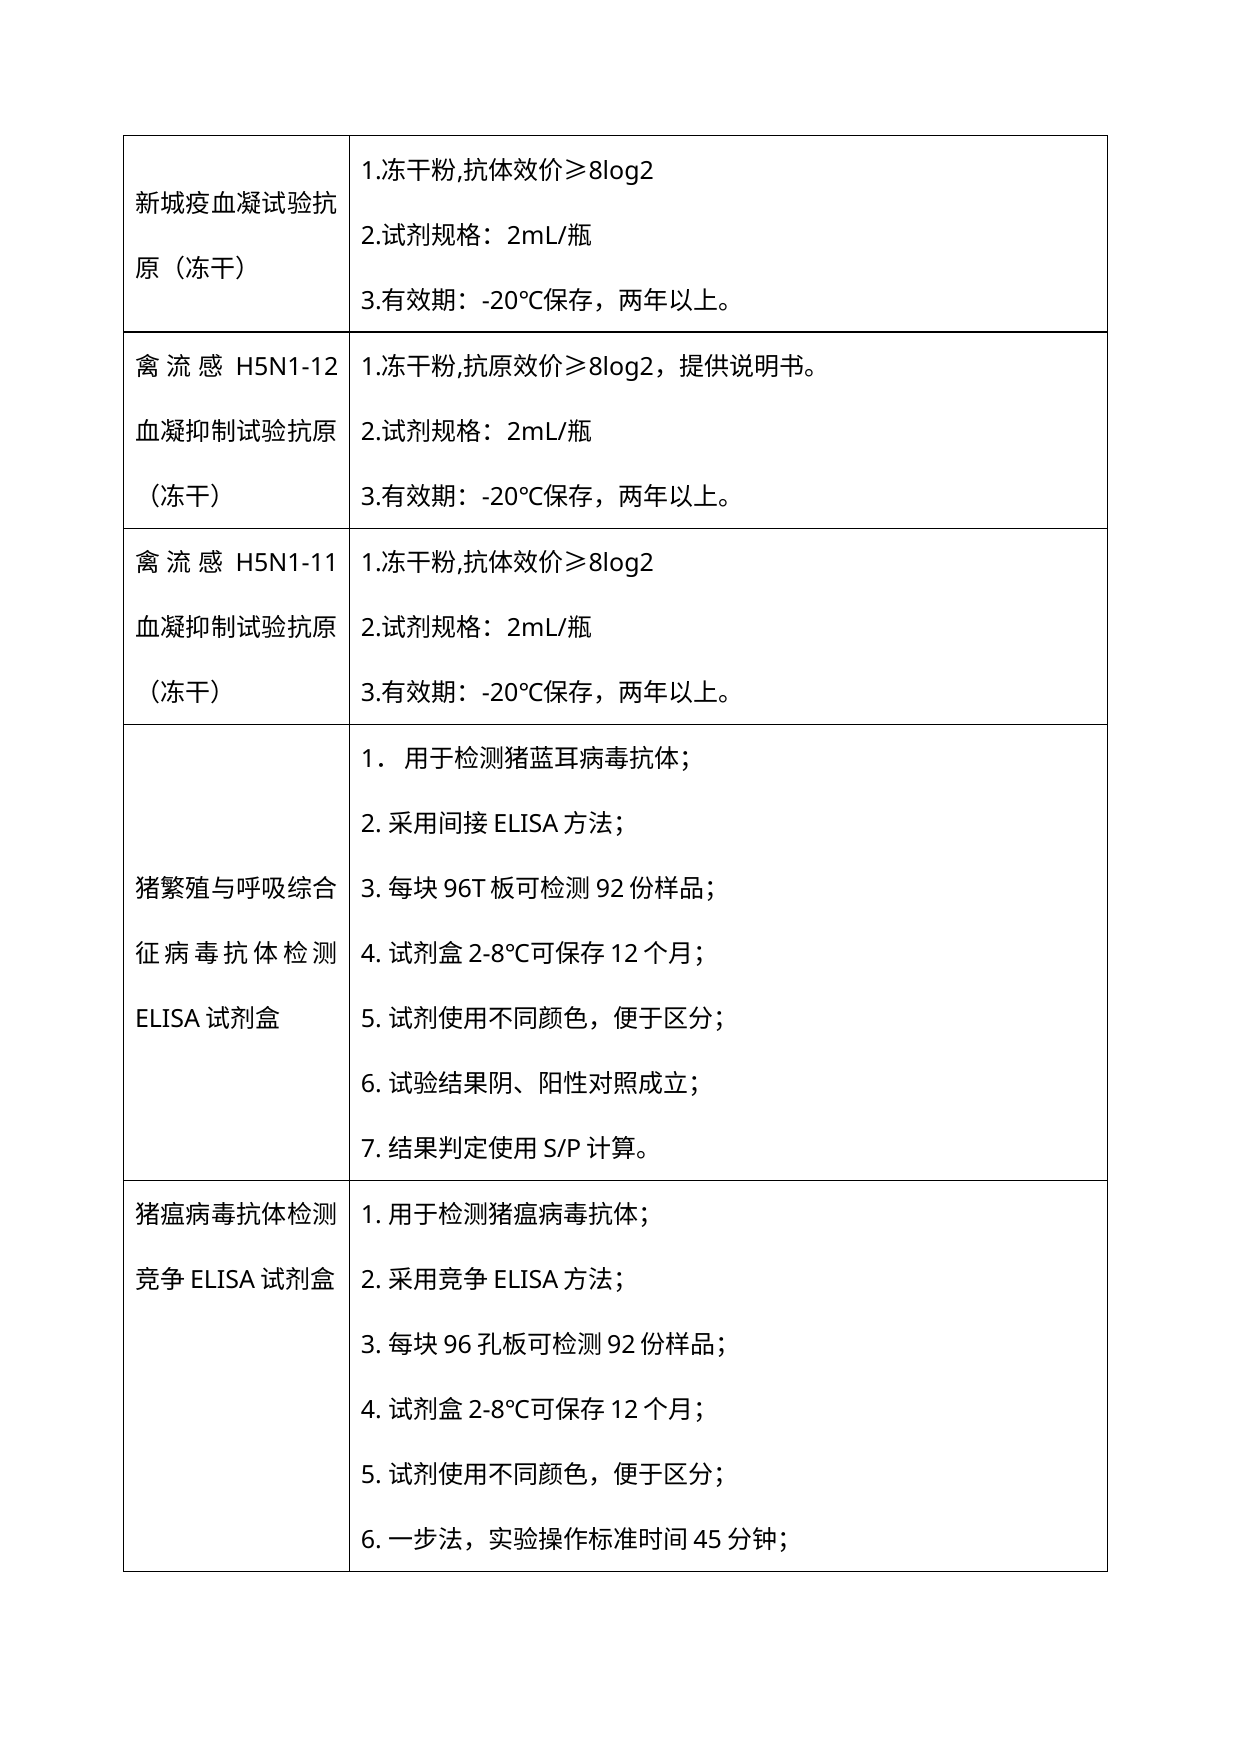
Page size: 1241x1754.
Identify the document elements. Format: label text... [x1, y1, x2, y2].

table_cell 新城疫血凝试验抗原（冻干） [124, 136, 349, 331]
table_cell 用于检测猪蓝耳病毒抗体； 2. 采用间接ELISA方法； 3. 每块96T板可检测92份样品； 4. 试剂盒2-8℃可保存12个月； 5. 试剂使用不同颜色，便于区分； 6. 试验结果阴、阳性对照成立； 7. 结果判定使用S/P计算。 [350, 725, 1107, 1179]
table_cell 1.冻干粉,抗体效价≥8log2 2.试剂规格：2mL/瓶 3.有效期：-20℃保存，两年以上。 [350, 529, 1107, 723]
table_cell 猪瘟病毒抗体检测竞争ELISA试剂盒 [124, 1181, 349, 1571]
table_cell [350, 1181, 1107, 1571]
table_cell 猪繁殖与呼吸综合征病毒抗体检测ELISA试剂盒 [124, 725, 349, 1179]
table_cell 禽流感H5N1-11血凝抑制试验抗原（冻干） [124, 529, 349, 723]
table_cell 1.冻干粉,抗原效价≥8log2，提供说明书。 2.试剂规格：2mL/瓶 3.有效期：-20℃保存，两年以上。 [350, 333, 1107, 527]
table_cell 1.冻干粉,抗体效价≥8log2 2.试剂规格：2mL/瓶 3.有效期：-20℃保存，两年以上。 [350, 136, 1107, 331]
table_cell 禽流感H5N1-12血凝抑制试验抗原（冻干） [124, 333, 349, 527]
